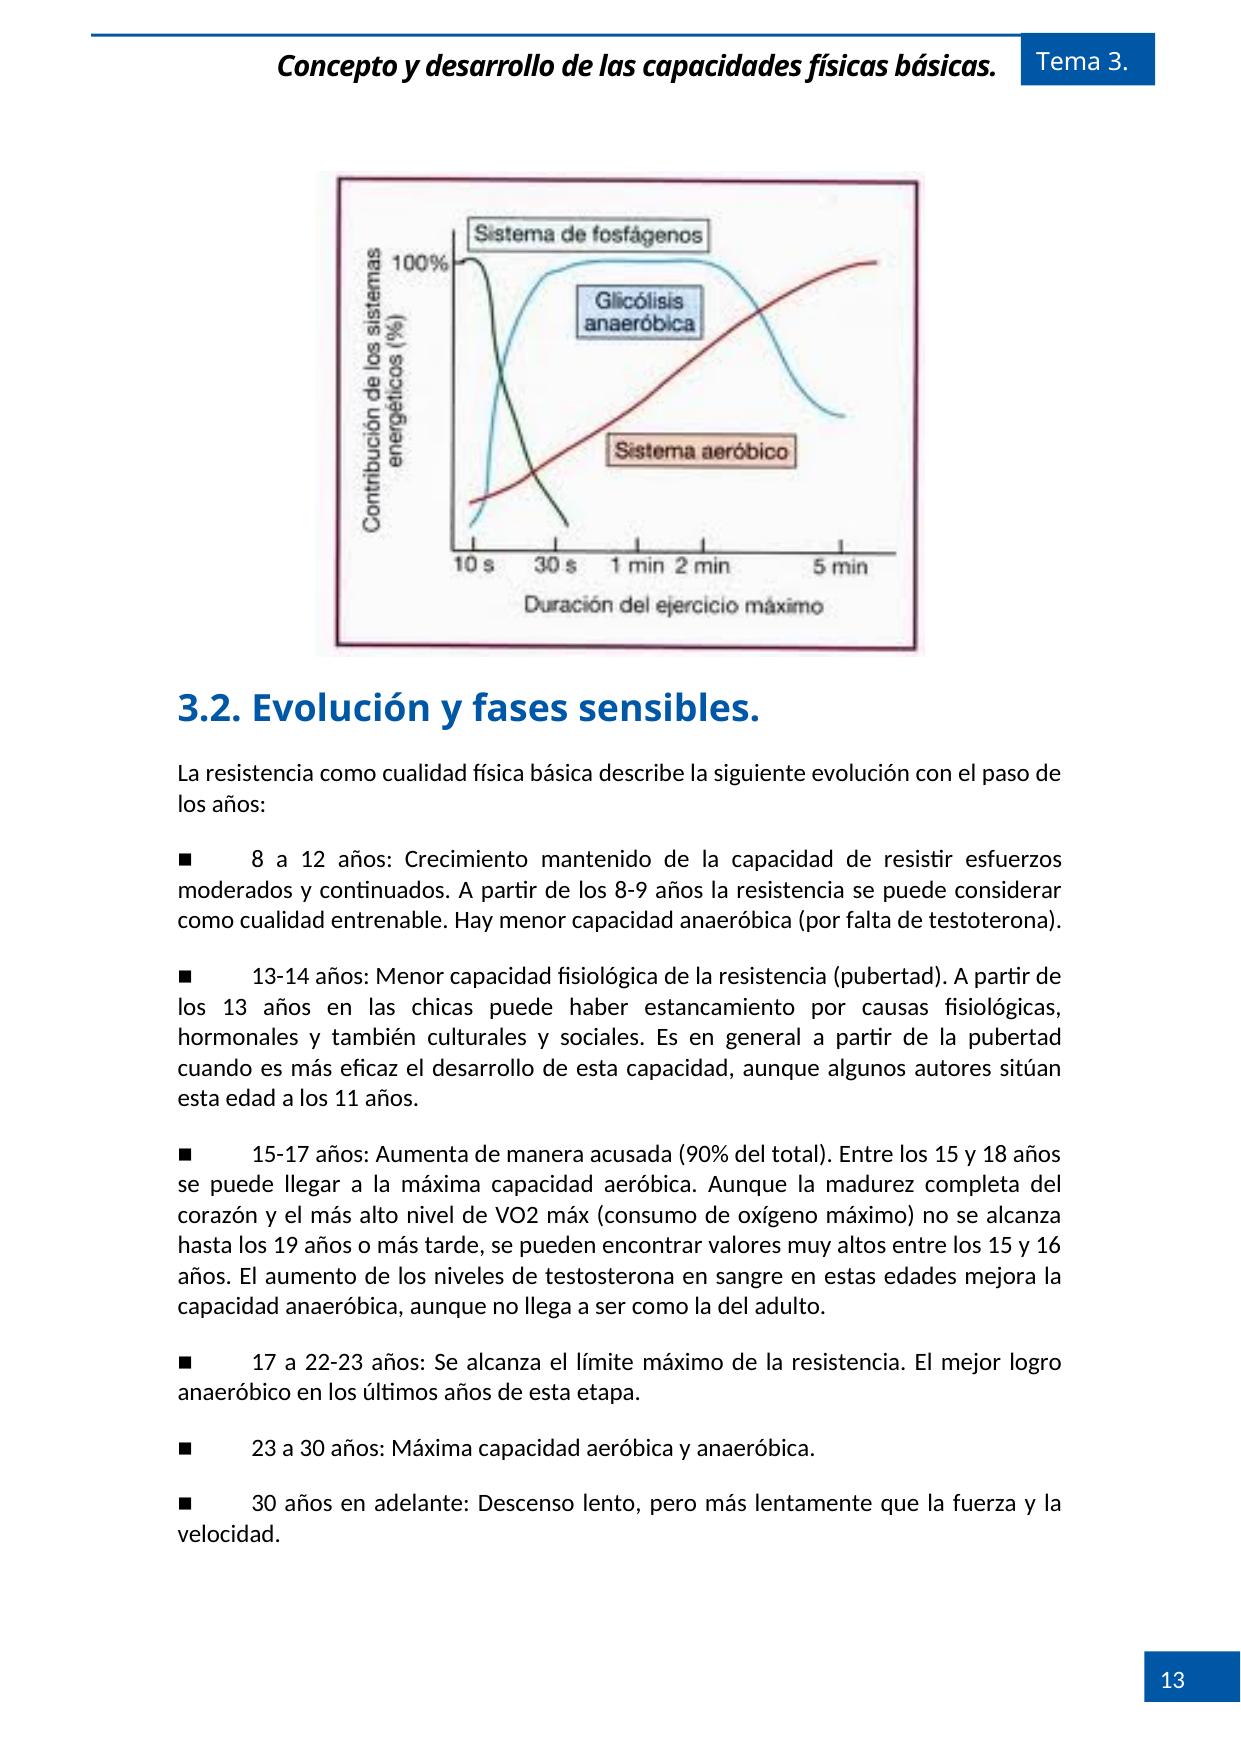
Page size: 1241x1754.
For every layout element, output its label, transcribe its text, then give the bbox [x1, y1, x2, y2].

text ■ 23 a 30 años: Máxima capacidad aeróbica y anaeróbica. [177, 1432, 1063, 1462]
text ■ 13-14 años: Menor capacidad fisiológica de la resistencia (pubertad). A partir de los 13 años en las chicas puede haber estancamiento por causas fisiológicas, hormonales y también culturales y sociales. Es en general a partir de la pubertad cuando es más eficaz el desarrollo de esta capacidad, aunque algunos autores sitúan esta edad a los 11 años. [177, 960, 1063, 1113]
text ■ 8 a 12 años: Crecimiento mantenido de la capacidad de resistir esfuerzos moderados y continuados. A partir de los 8-9 años la resistencia se puede considerar como cualidad entrenable. Hay menor capacidad anaeróbica (por falta de testoterona). [177, 844, 1063, 935]
picture [315, 171, 926, 657]
text ■ 15-17 años: Aumenta de manera acusada (90% del total). Entre los 15 y 18 años se puede llegar a la máxima capacidad aeróbica. Aunque la madurez completa del corazón y el más alto nivel de VO2 máx (consumo de oxígeno máximo) no se alcanza hasta los 19 años o más tarde, se pueden encontrar valores muy altos entre los 15 y 16 años. El aumento de los niveles de testosterona en sangre en estas edades mejora la capacidad anaeróbica, aunque no llega a ser como la del adulto. [177, 1138, 1063, 1321]
subtitle 3.2. Evolución y fases sensibles. [177, 682, 1063, 733]
text La resistencia como cualidad física básica describe la siguiente evolución con el paso de los años: [177, 758, 1063, 819]
text ■ 30 años en adelante: Descenso lento, pero más lentamente que la fuerza y la velocidad. [177, 1487, 1063, 1548]
text ■ 17 a 22-23 años: Se alcanza el límite máximo de la resistencia. El mejor logro anaeróbico en los últimos años de esta etapa. [177, 1346, 1063, 1407]
